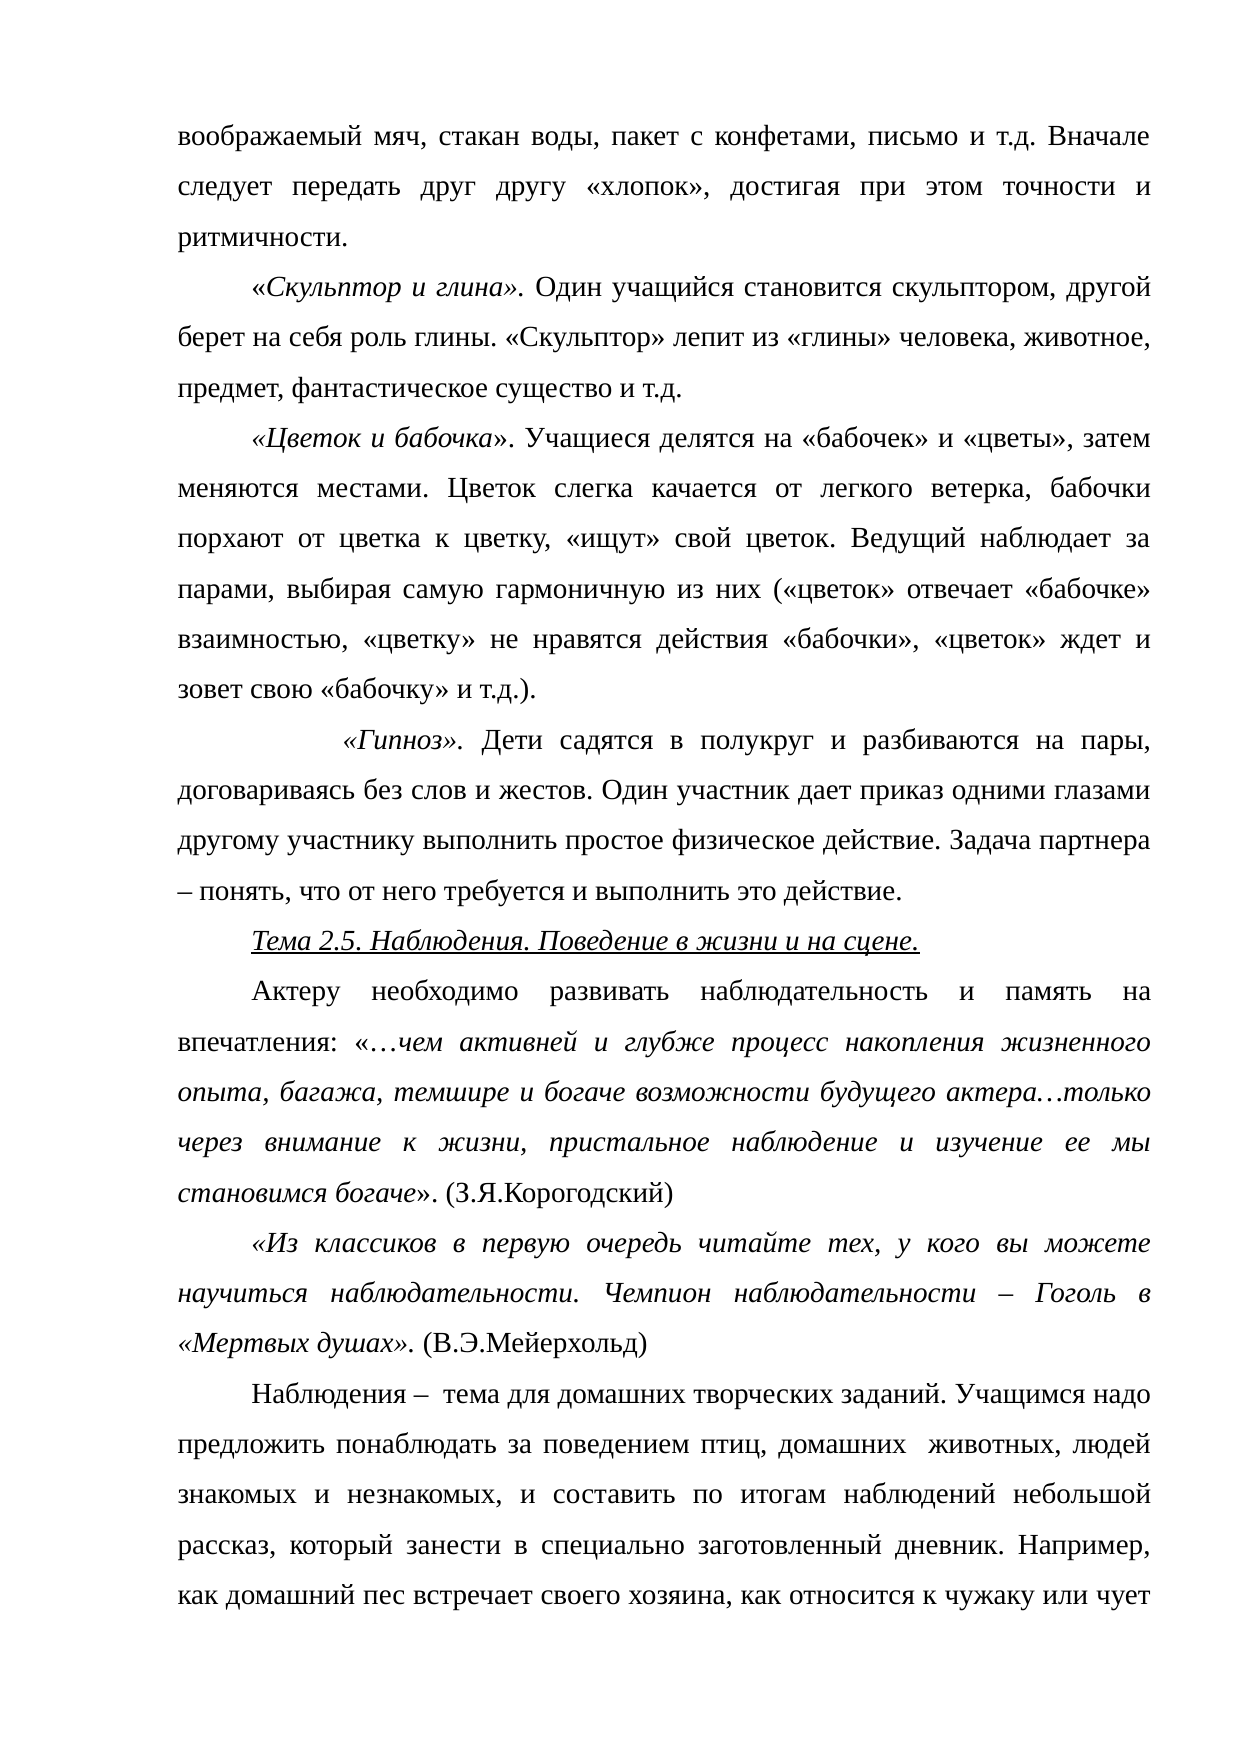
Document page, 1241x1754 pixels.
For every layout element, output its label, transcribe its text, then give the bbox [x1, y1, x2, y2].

text «Гипноз». Дети садятся в полукруг и разбиваются на пары, договариваясь без слов и жестов. Один участник дает приказ одними глазами другому участнику выполнить простое физическое действие. Задача партнера – понять, что от него требуется и выполнить это действие. [177, 722, 1152, 906]
text Актеру необходимо развивать наблюдательность и память на впечатления: «…чем активней и глубже процесс накопления жизненного опыта, багажа, темшире и богаче возможности будущего актера…только через внимание к жизни, пристальное наблюдение и изучение ее мы становимся богаче». (З.Я.Корогодский) [177, 973, 1152, 1208]
text «Из классиков в первую очередь читайте тех, у кого вы можете научиться наблюдательности. Чемпион наблюдательности – Гоголь в «Мертвых душах». (В.Э.Мейерхольд) [177, 1225, 1152, 1359]
text Тема 2.5. Наблюдения. Поведение в жизни и на сцене. [177, 923, 1152, 957]
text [177, 1376, 1152, 1611]
text «Скульптор и глина». Один учащийся становится скульптором, другой берет на себя роль глины. «Скульптор» лепит из «глины» человека, животное, предмет, фантастическое существо и т.д. [177, 269, 1152, 403]
text «Цветок и бабочка». Учащиеся делятся на «бабочек» и «цветы», затем меняются местами. Цветок слегка качается от легкого ветерка, бабочки порхают от цветка к цветку, «ищут» свой цветок. Ведущий наблюдает за парами, выбирая самую гармоничную из них («цветок» отвечает «бабочке» взаимностью, «цветку» не нравятся действия «бабочки», «цветок» ждет и зовет свою «бабочку» и т.д.). [177, 420, 1152, 705]
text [177, 118, 1152, 252]
